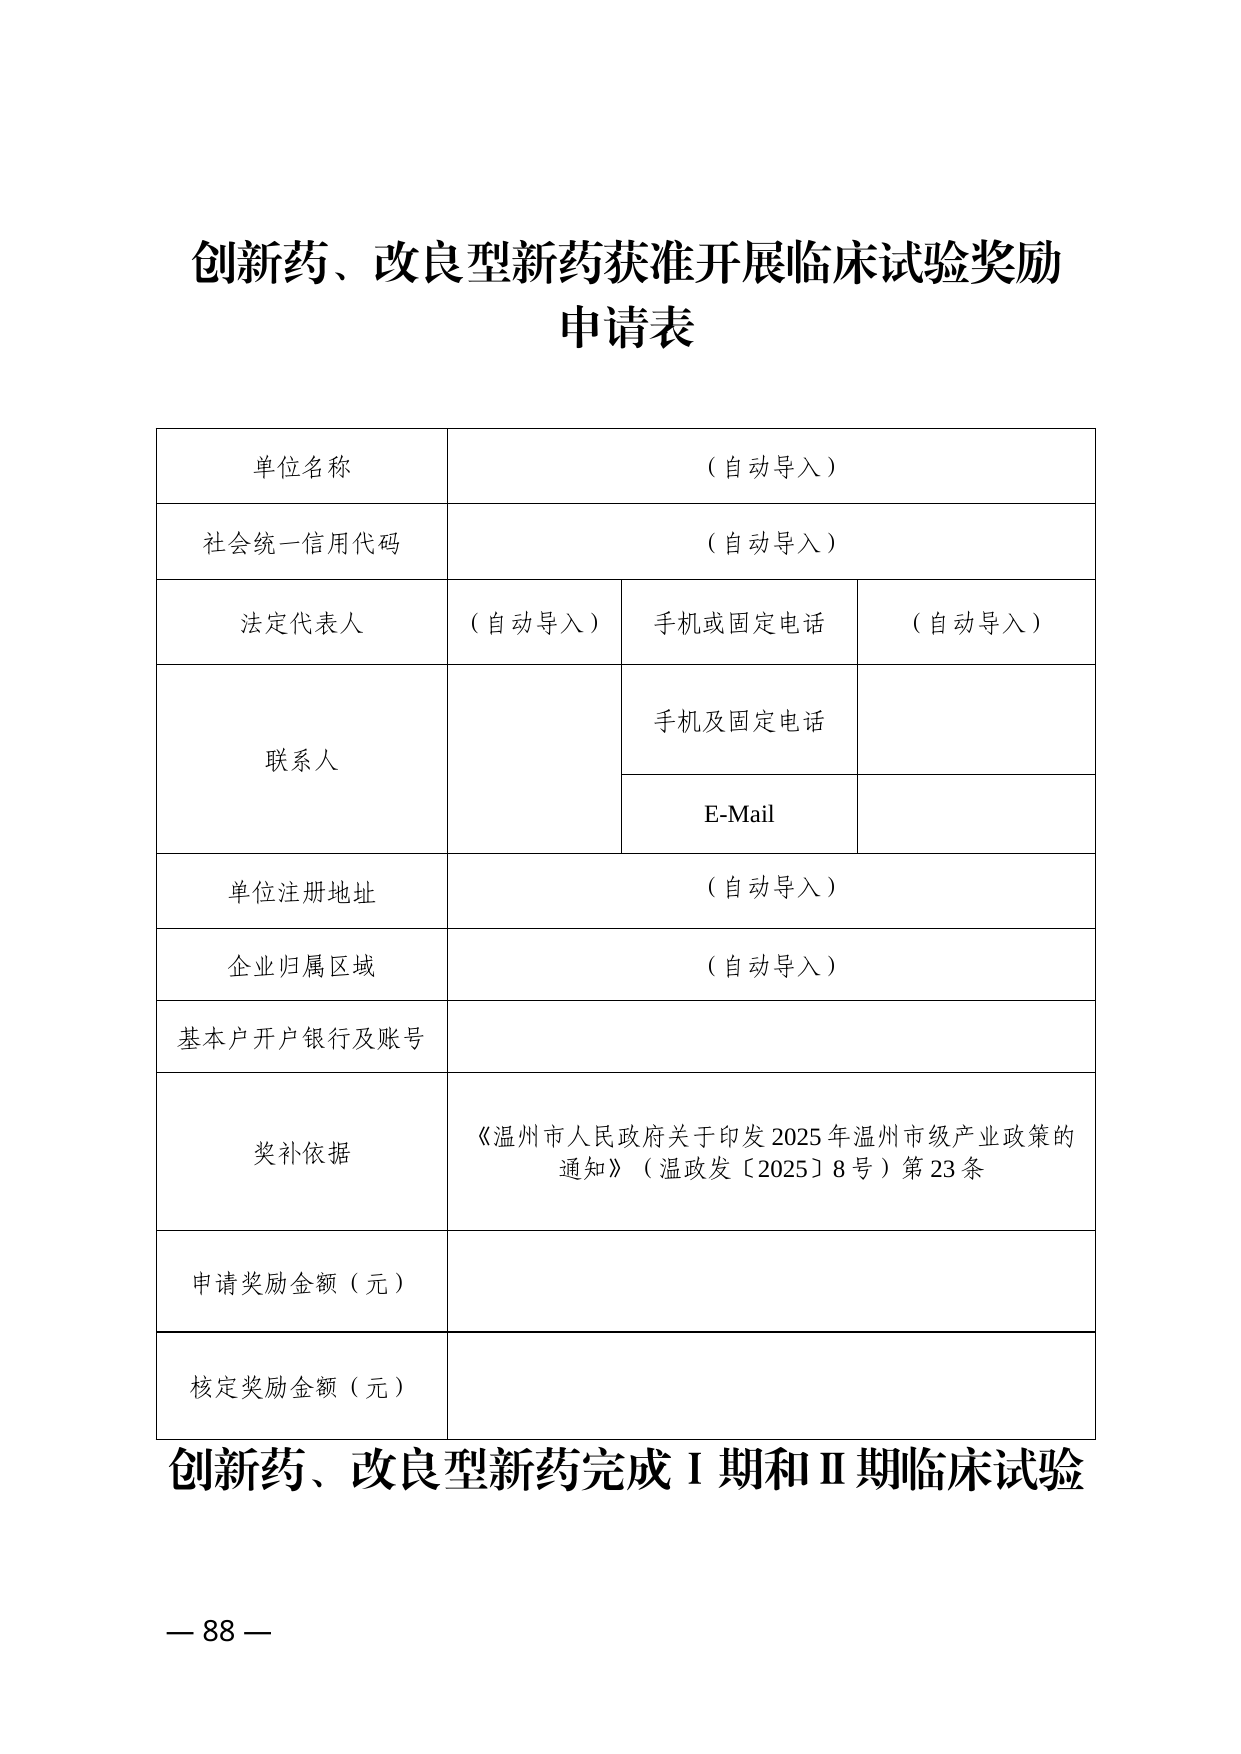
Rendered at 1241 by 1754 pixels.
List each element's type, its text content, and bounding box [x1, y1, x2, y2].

table_cell 基本户开户银行及账号 [157, 1001, 447, 1072]
table_cell 核定奖励金额（元） [157, 1333, 447, 1439]
table_header （自动导入） [448, 429, 1095, 502]
table_cell 申请奖励金额（元） [157, 1231, 447, 1331]
table_cell （自动导入） [448, 854, 1095, 927]
table_cell [858, 775, 1095, 852]
table_cell 单位注册地址 [157, 854, 447, 927]
table_cell （自动导入） [448, 929, 1095, 1000]
table_cell 《温州市人民政府关于印发2025年温州市级产业政策的通知》（温政发〔2025〕8号）第23条 [448, 1073, 1095, 1230]
table_cell 联系人 [157, 665, 447, 852]
text 申请表 [165, 298, 1087, 363]
table_cell 企业归属区域 [157, 929, 447, 1000]
table_cell [448, 1333, 1095, 1439]
table_cell E-Mail [622, 775, 857, 852]
table_cell [448, 665, 621, 852]
table_cell [858, 665, 1095, 774]
table_cell 社会统一信用代码 [157, 504, 447, 579]
text 创新药、改良型新药获准开展临床试验奖励 [165, 233, 1087, 298]
table_cell （自动导入） [448, 504, 1095, 579]
table_header 单位名称 [157, 429, 447, 502]
table_cell （自动导入） [858, 580, 1095, 664]
table_cell 手机及固定电话 [622, 665, 857, 774]
table_cell [448, 1001, 1095, 1072]
table_cell 奖补依据 [157, 1073, 447, 1230]
text 创新药、改良型新药完成Ⅰ期和Ⅱ期临床试验 [165, 1440, 1087, 1505]
table_cell [448, 1231, 1095, 1331]
table_cell 法定代表人 [157, 580, 447, 664]
table_cell （自动导入） [448, 580, 621, 664]
table_cell 手机或固定电话 [622, 580, 857, 664]
